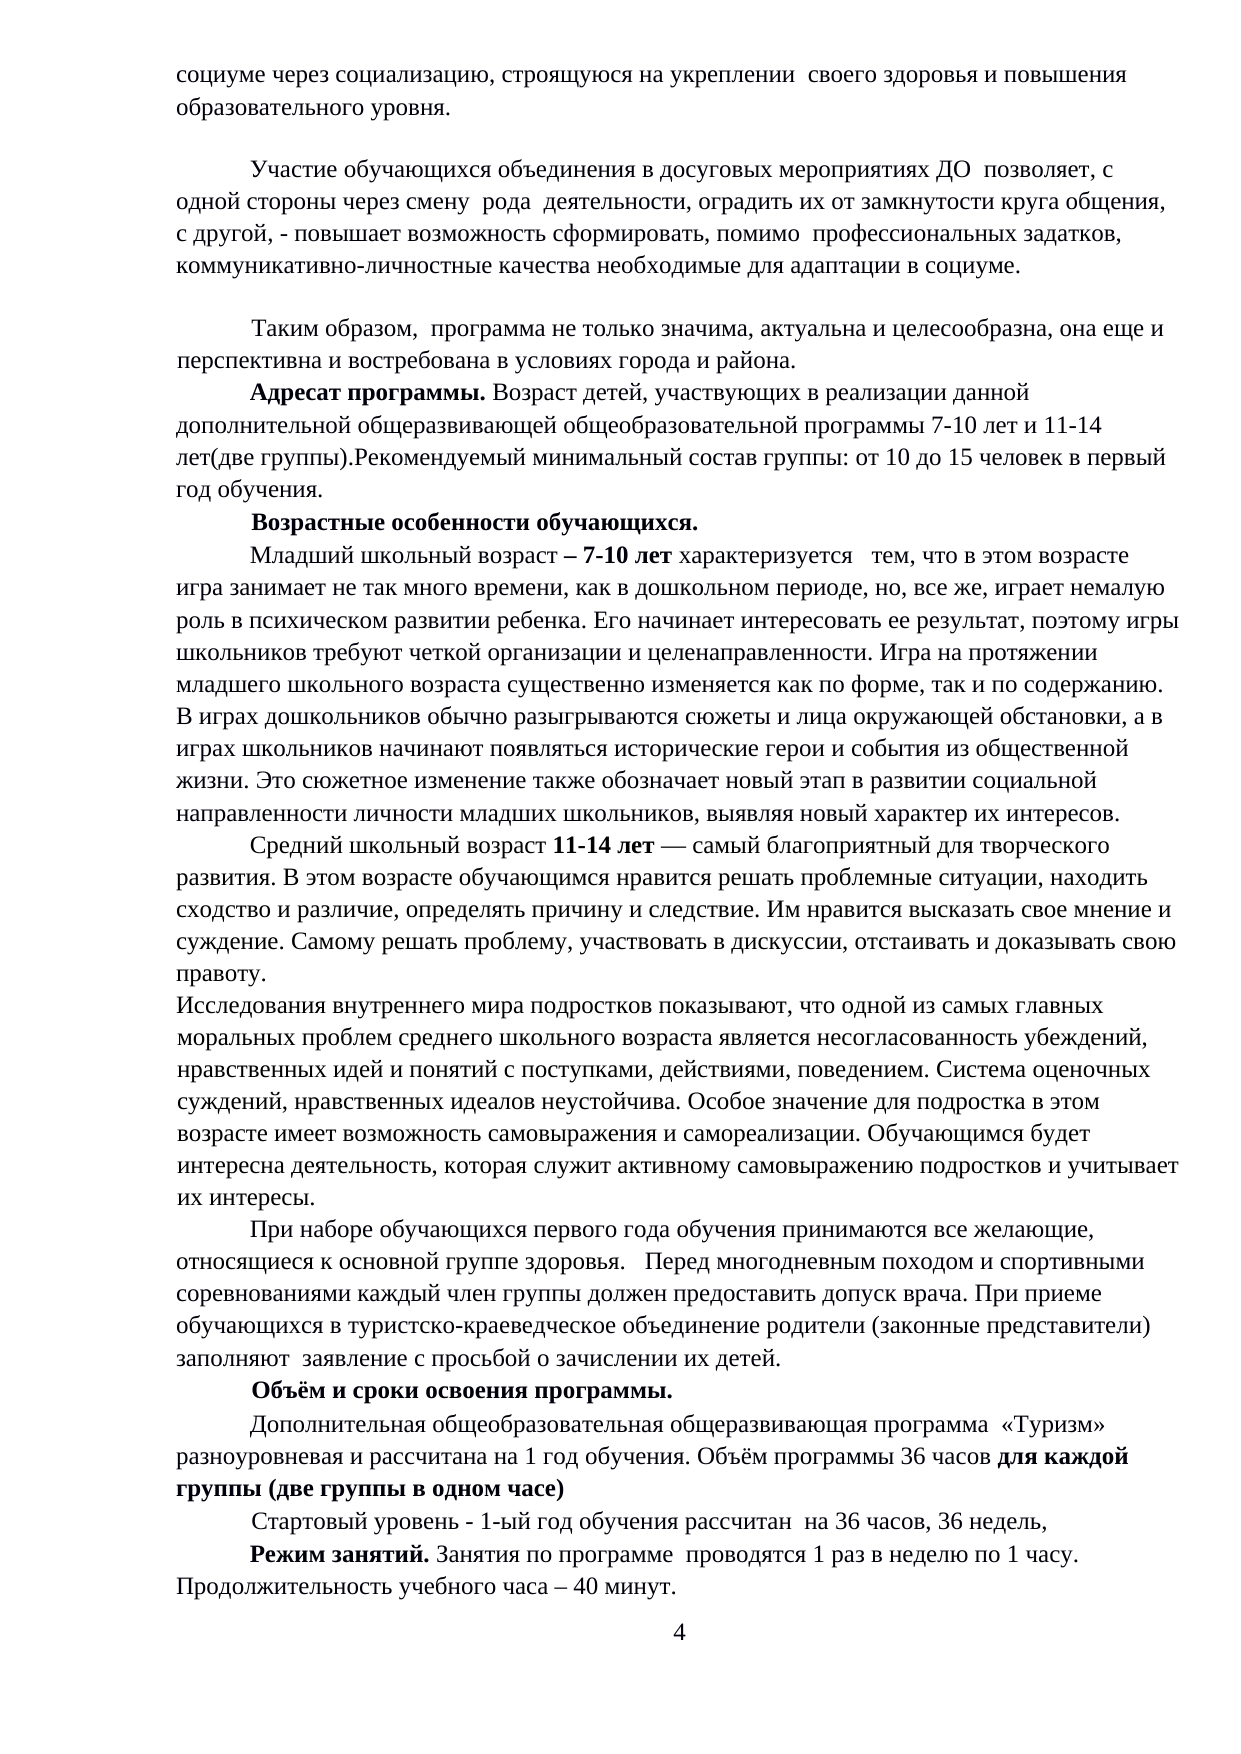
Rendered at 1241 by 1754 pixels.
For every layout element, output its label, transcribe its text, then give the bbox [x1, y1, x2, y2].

text Таким образом, программа не только значима, актуальна и целесообразна, она еще и перспективна и востребована в условиях города и района. [176, 313, 1182, 373]
text Объём и сроки освоения программы. [251, 1376, 1161, 1404]
text Адресат программы. Возраст детей, участвующих в реализации данной дополнительной общеразвивающей общеобразовательной программы 7-10 лет и 11-14 лет(две группы).Рекомендуемый минимальный состав группы: от 10 до 15 человек в первый год обучения. [176, 377, 1182, 503]
text Дополнительная общеобразовательная общеразвивающая программа «Туризм» разноуровневая и рассчитана на 1 год обучения. Объём программы 36 часов для каждой группы (две группы в одном часе) [176, 1409, 1182, 1502]
text Средний школьный возраст 11-14 лет — самый благоприятный для творческого развития. В этом возрасте обучающимся нравится решать проблемные ситуации, находить сходство и различие, определять причину и следствие. Им нравится высказать свое мнение и суждение. Самому решать проблему, участвовать в дискуссии, отстаивать и доказывать свою правоту. [176, 831, 1188, 987]
text Режим занятий. Занятия по программе проводятся 1 раз в неделю по 1 часу. Продолжительность учебного часа – 40 минут. [176, 1539, 1182, 1600]
text Возрастные особенности обучающихся. [251, 507, 1161, 536]
text Исследования внутреннего мира подростков показывают, что одной из самых главных моральных проблем среднего школьного возраста является несогласованность убеждений, нравственных идей и понятий с поступками, действиями, поведением. Система оценочных суждений, нравственных идеалов неустойчива. Особое значение для подростка в этом возрасте имеет возможность самовыражения и самореализации. Обучающимся будет интересна деятельность, которая служит активному самовыражению подростков и учитывает их интересы. [176, 990, 1188, 1210]
text Стартовый уровень - 1-ый год обучения рассчитан на 36 часов, 36 недель, [251, 1506, 1182, 1535]
text Младший школьный возраст – 7-10 лет характеризуется тем, что в этом возрасте игра занимает не так много времени, как в дошкольном периоде, но, все же, играет немалую роль в психическом развитии ребенка. Его начинает интересовать ее результат, поэтому игры школьников требуют четкой организации и целенаправленности. Игра на протяжении младшего школьного возраста существенно изменяется как по форме, так и по содержанию. В играх дошкольников обычно разыгрываются сюжеты и лица окружающей обстановки, а в играх школьников начинают появляться исторические герои и события из общественной жизни. Это сюжетное изменение также обозначает новый этап в развитии социальной направленности личности младших школьников, выявляя новый характер их интересов. [176, 540, 1182, 827]
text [176, 59, 1182, 120]
text Участие обучающихся объединения в досуговых мероприятиях ДО позволяет, с одной стороны через смену рода деятельности, оградить их от замкнутости круга общения, с другой, - повышает возможность сформировать, помимо профессиональных задатков, коммуникативно-личностные качества необходимые для адаптации в социуме. [176, 154, 1182, 279]
text При наборе обучающихся первого года обучения принимаются все желающие, относящиеся к основной группе здоровья. Перед многодневным походом и спортивными соревнованиями каждый член группы должен предоставить допуск врача. При приеме обучающихся в туристско-краеведческое объединение родители (законные представители) заполняют заявление с просьбой о зачислении их детей. [176, 1214, 1182, 1372]
